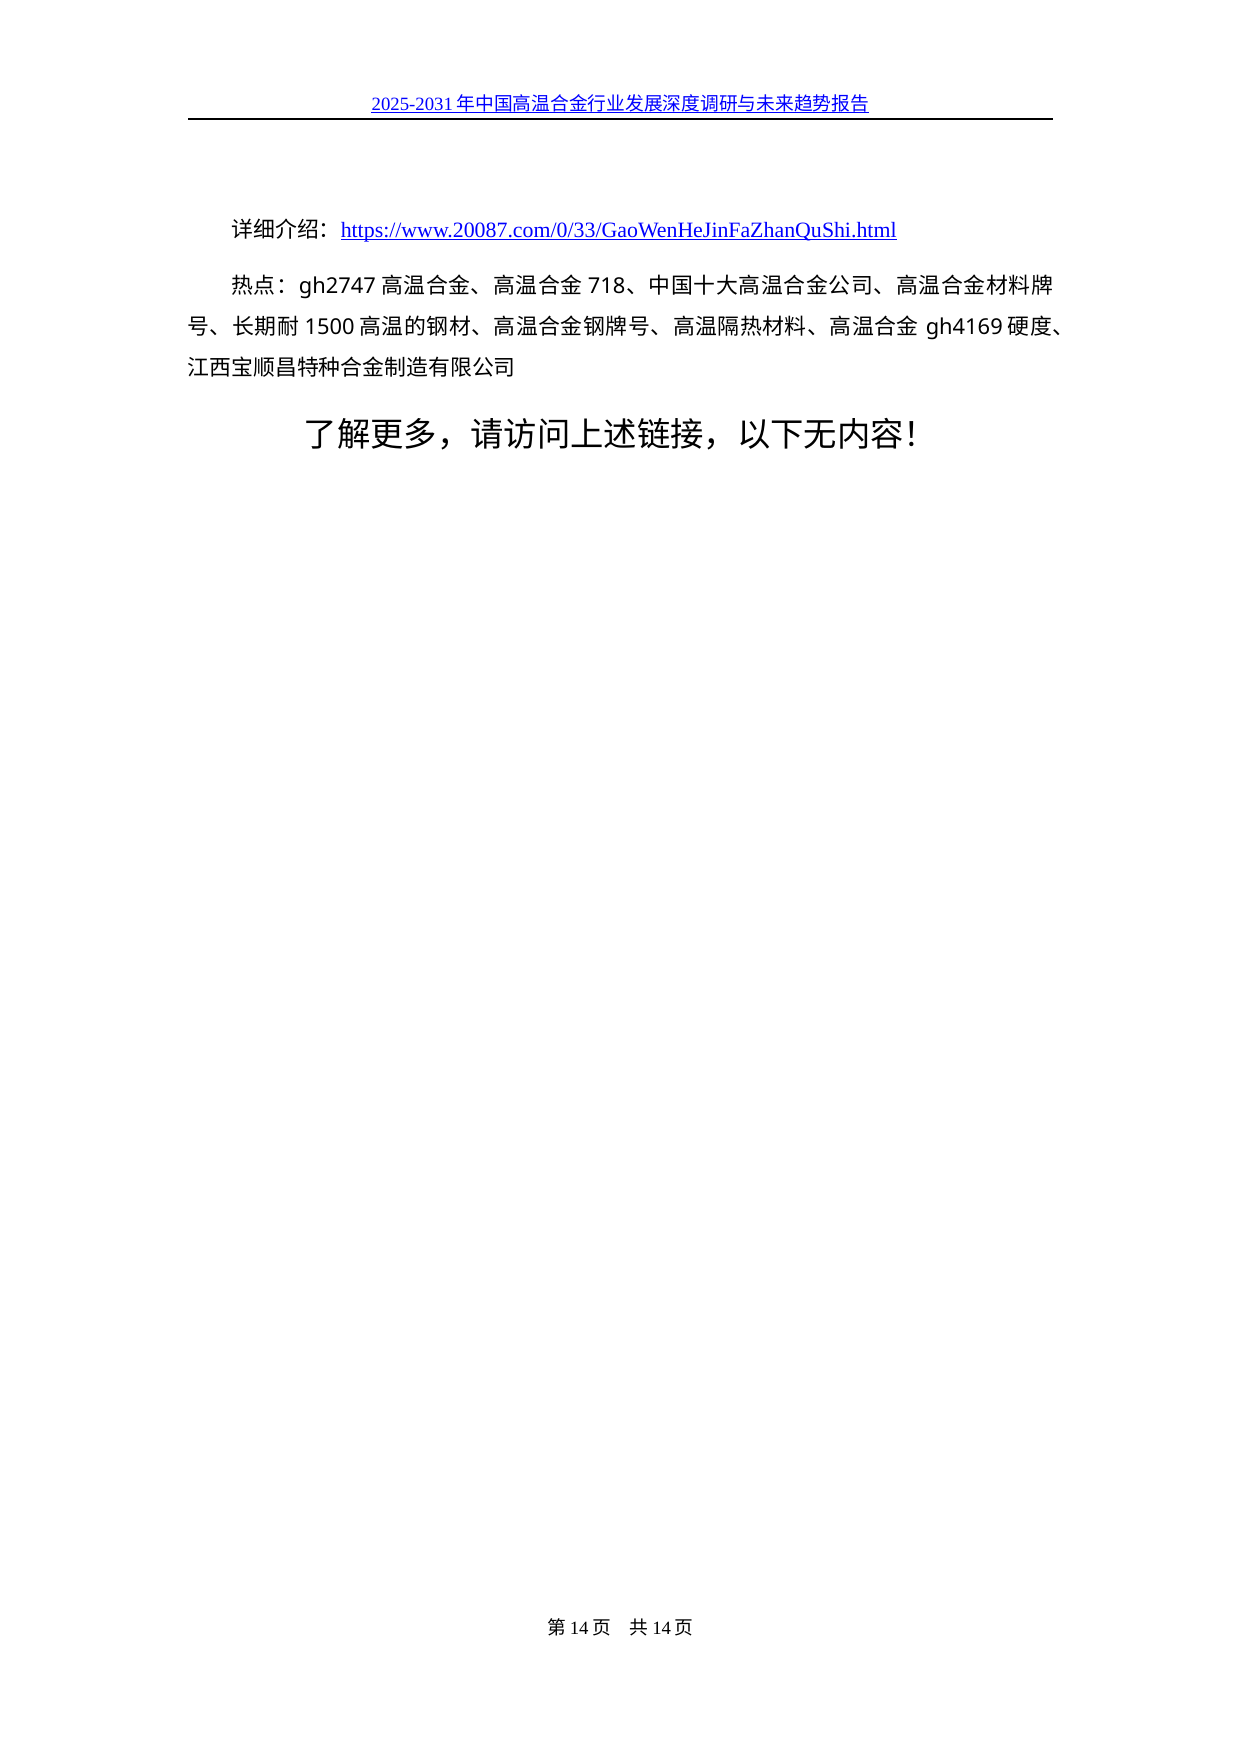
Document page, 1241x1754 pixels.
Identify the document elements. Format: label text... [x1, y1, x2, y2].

text 热点：gh2747高温合金、高温合金718、中国十大高温合金公司、高温合金材料牌号、长期耐1500高温的钢材、高温合金钢牌号、高温隔热材料、高温合金gh4169硬度、江西宝顺昌特种合金制造有限公司 [187, 268, 1053, 382]
text 详细介绍：https://www.20087.com/0/33/GaoWenHeJinFaZhanQuShi.html [187, 212, 1053, 244]
title 了解更多，请访问上述链接，以下无内容！ [187, 399, 1053, 464]
